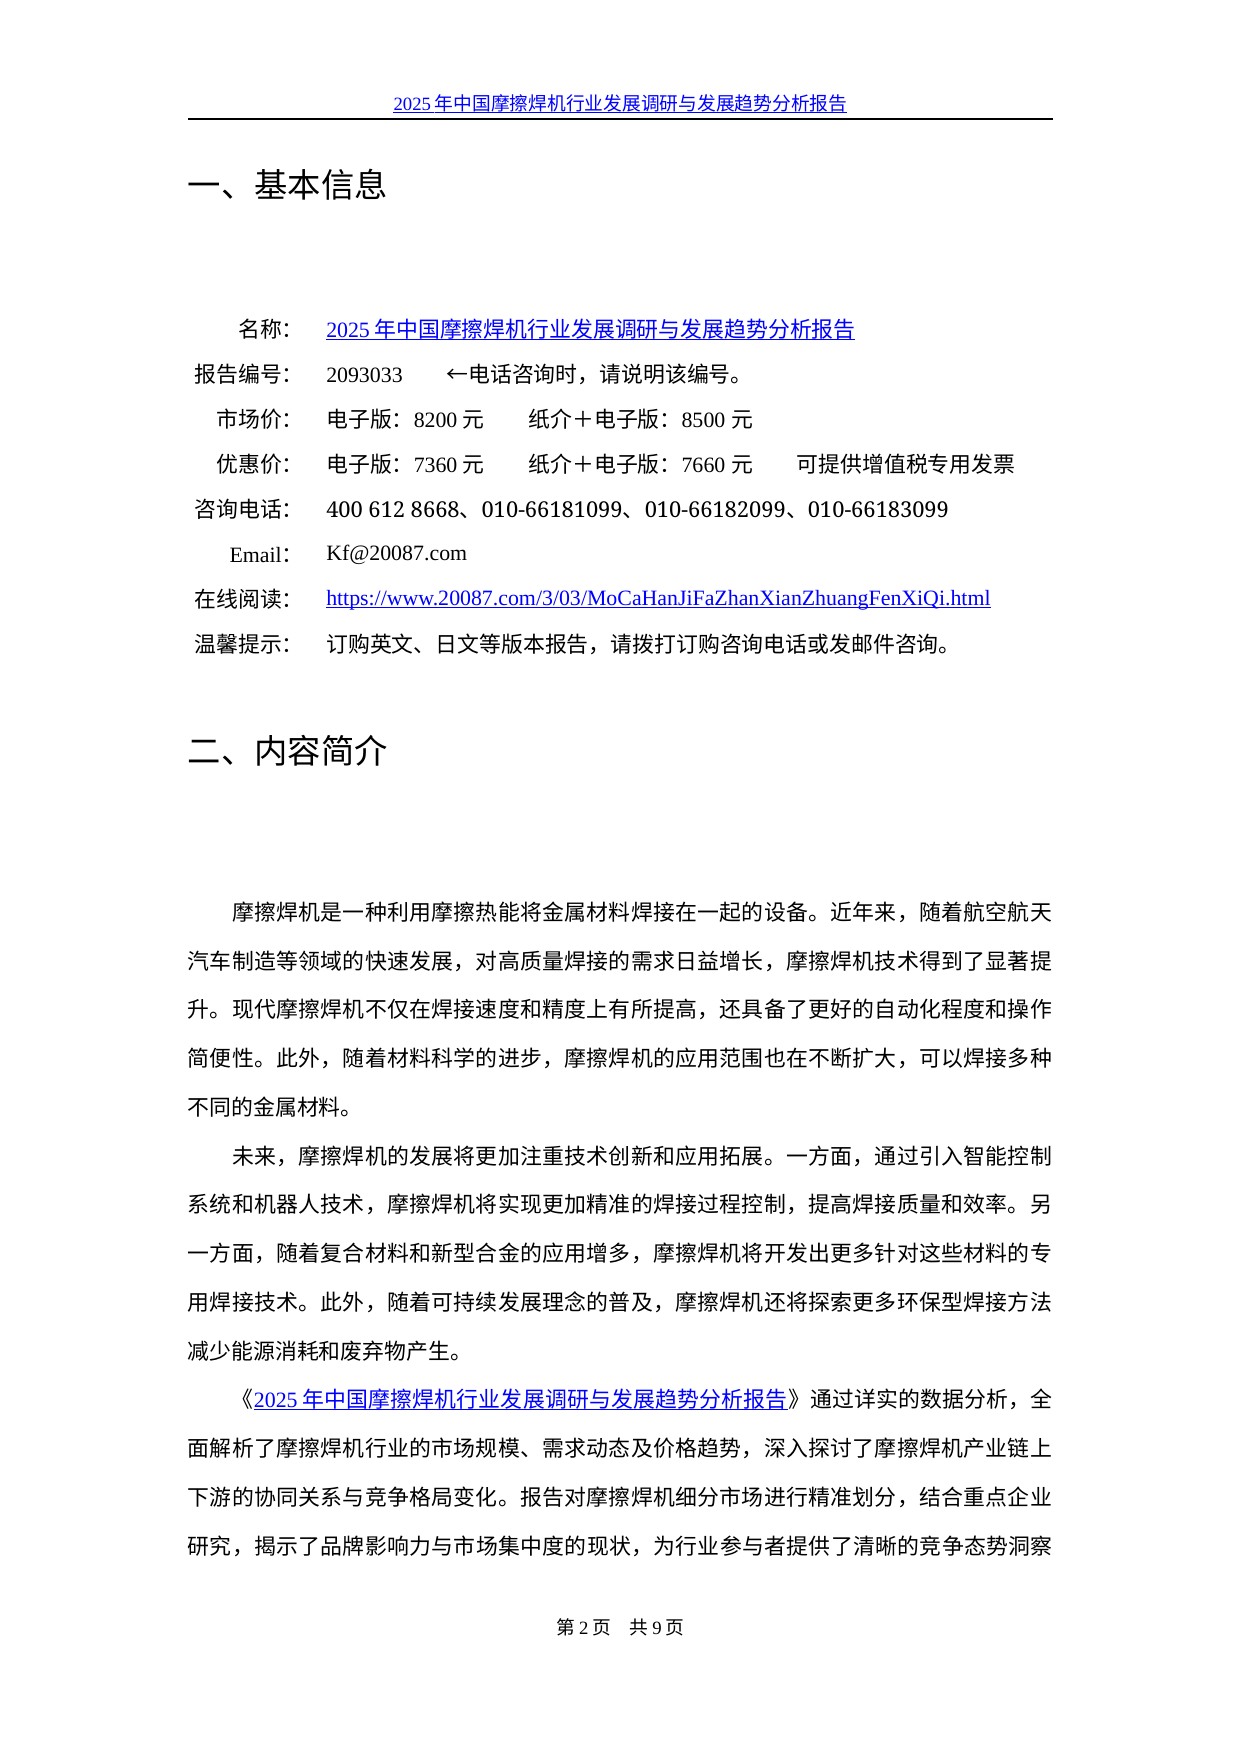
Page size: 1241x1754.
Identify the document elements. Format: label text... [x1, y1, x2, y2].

title 二、内容简介 [187, 717, 1053, 782]
table_header 2025年中国摩擦焊机行业发展调研与发展趋势分析报告 [315, 312, 1073, 357]
table_cell 咨询电话： [167, 492, 315, 537]
table_cell 电子版：7360 元 纸介＋电子版：7660 元 可提供增值税专用发票 [315, 447, 1073, 492]
table_cell 温馨提示： [167, 627, 315, 672]
table_cell 优惠价： [167, 447, 315, 492]
table_cell 在线阅读： [167, 582, 315, 627]
table_cell 2093033 ←电话咨询时，请说明该编号。 [315, 357, 1073, 402]
table_cell 报告编号： [167, 357, 315, 402]
table_cell Email： [167, 537, 315, 582]
table_header 名称： [167, 312, 315, 357]
table_cell 订购英文、日文等版本报告，请拨打订购咨询电话或发邮件咨询。 [315, 627, 1073, 672]
table_cell 400 612 8668、010-66181099、010-66182099、010-66183099 [315, 492, 1073, 537]
table_cell [315, 582, 1073, 627]
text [187, 894, 1053, 1561]
table_cell 电子版：8200 元 纸介＋电子版：8500 元 [315, 402, 1073, 447]
table_cell 市场价： [167, 402, 315, 447]
table_cell Kf@20087.com [315, 537, 1073, 582]
title 一、基本信息 [187, 150, 1053, 215]
